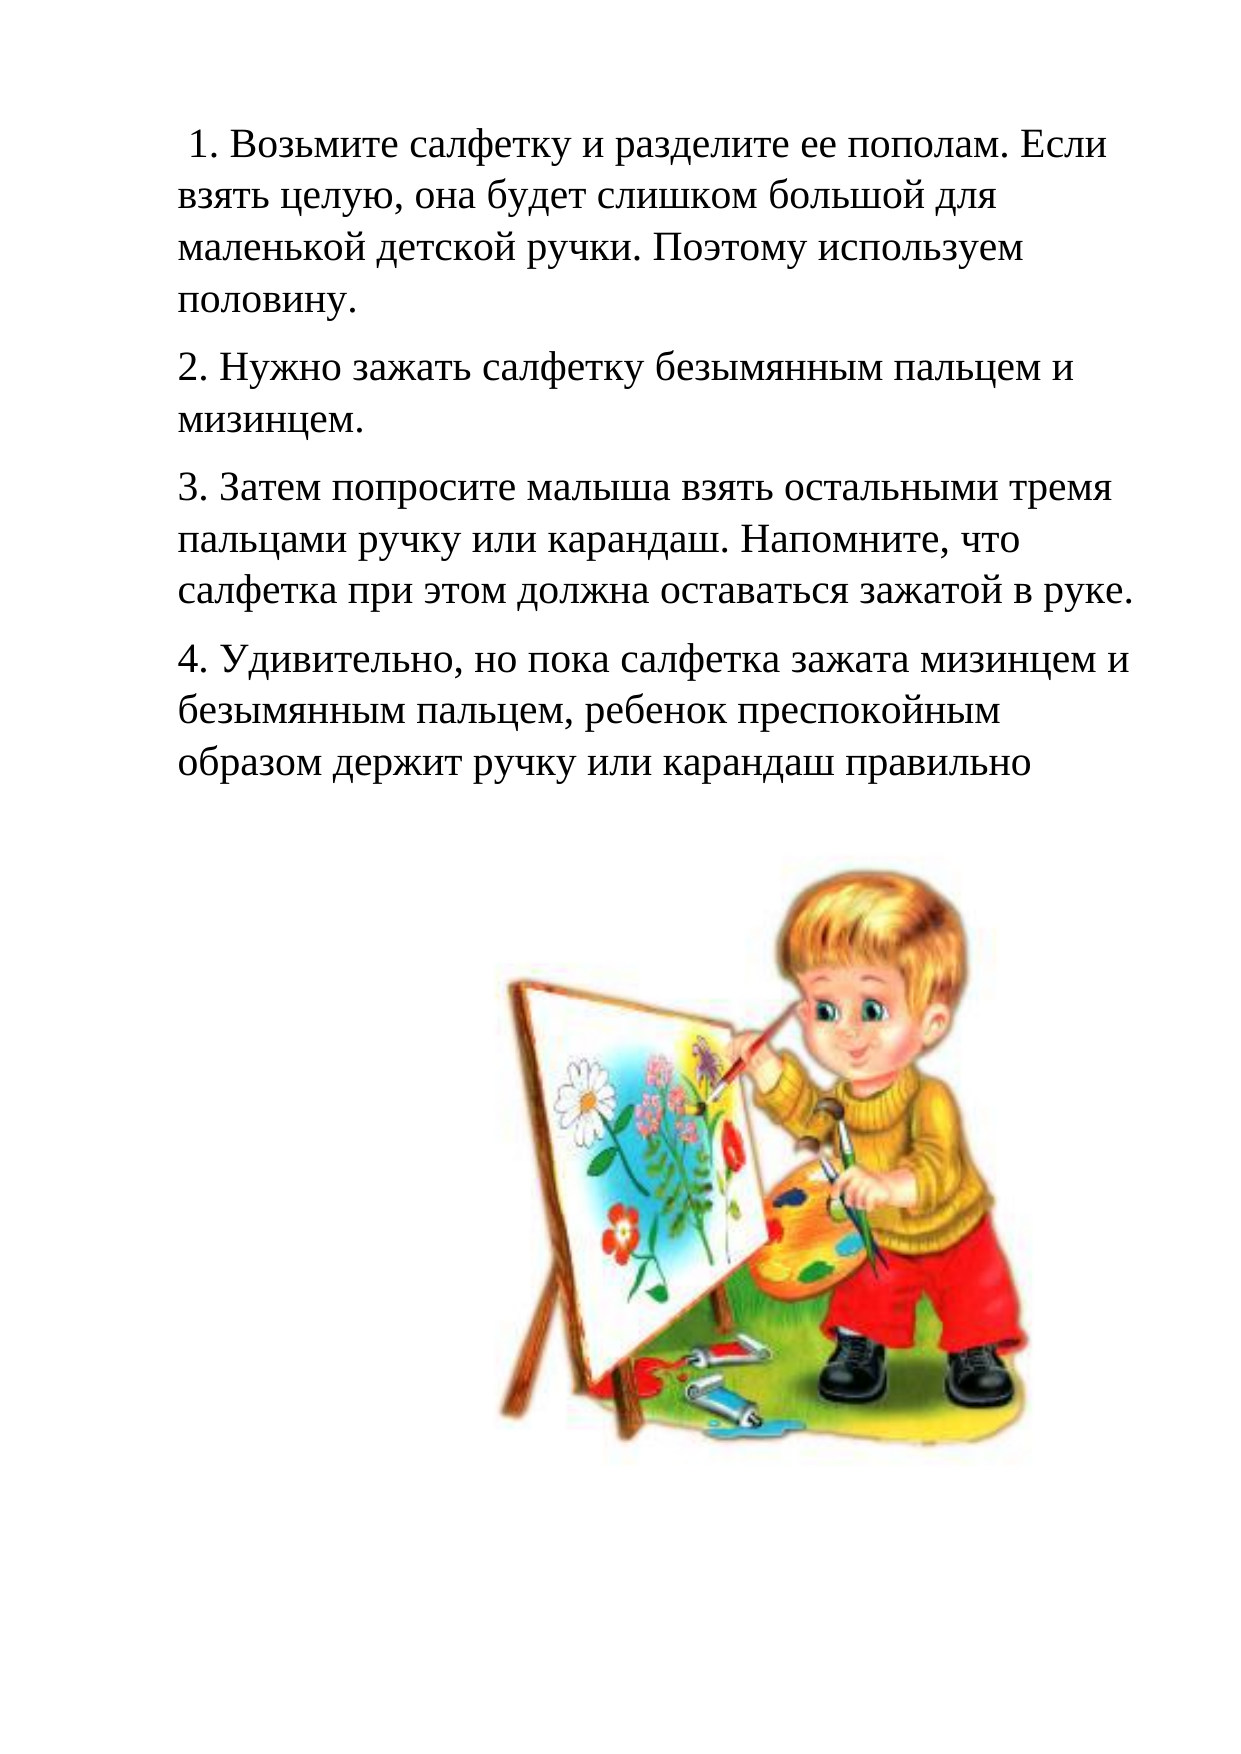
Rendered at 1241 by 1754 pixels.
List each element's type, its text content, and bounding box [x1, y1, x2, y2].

text 4. Удивительно, но пока салфетка зажата мизинцем и безымянным пальцем, ребенок преспокойным образом держит ручку или карандаш правильно [177, 633, 1152, 784]
picture [0, 463, 1140, 1537]
text 1. Возьмите салфетку и разделите ее пополам. Если взять целую, она будет слишком большой для маленькой детской ручки. Поэтому используем половину. [177, 118, 1152, 321]
text 2. Нужно зажать салфетку безымянным пальцем и мизинцем. [177, 341, 1152, 441]
text 3. Затем попросите малыша взять остальными тремя пальцами ручку или карандаш. Напомните, что салфетка при этом должна оставаться зажатой в руке. [177, 461, 1152, 613]
